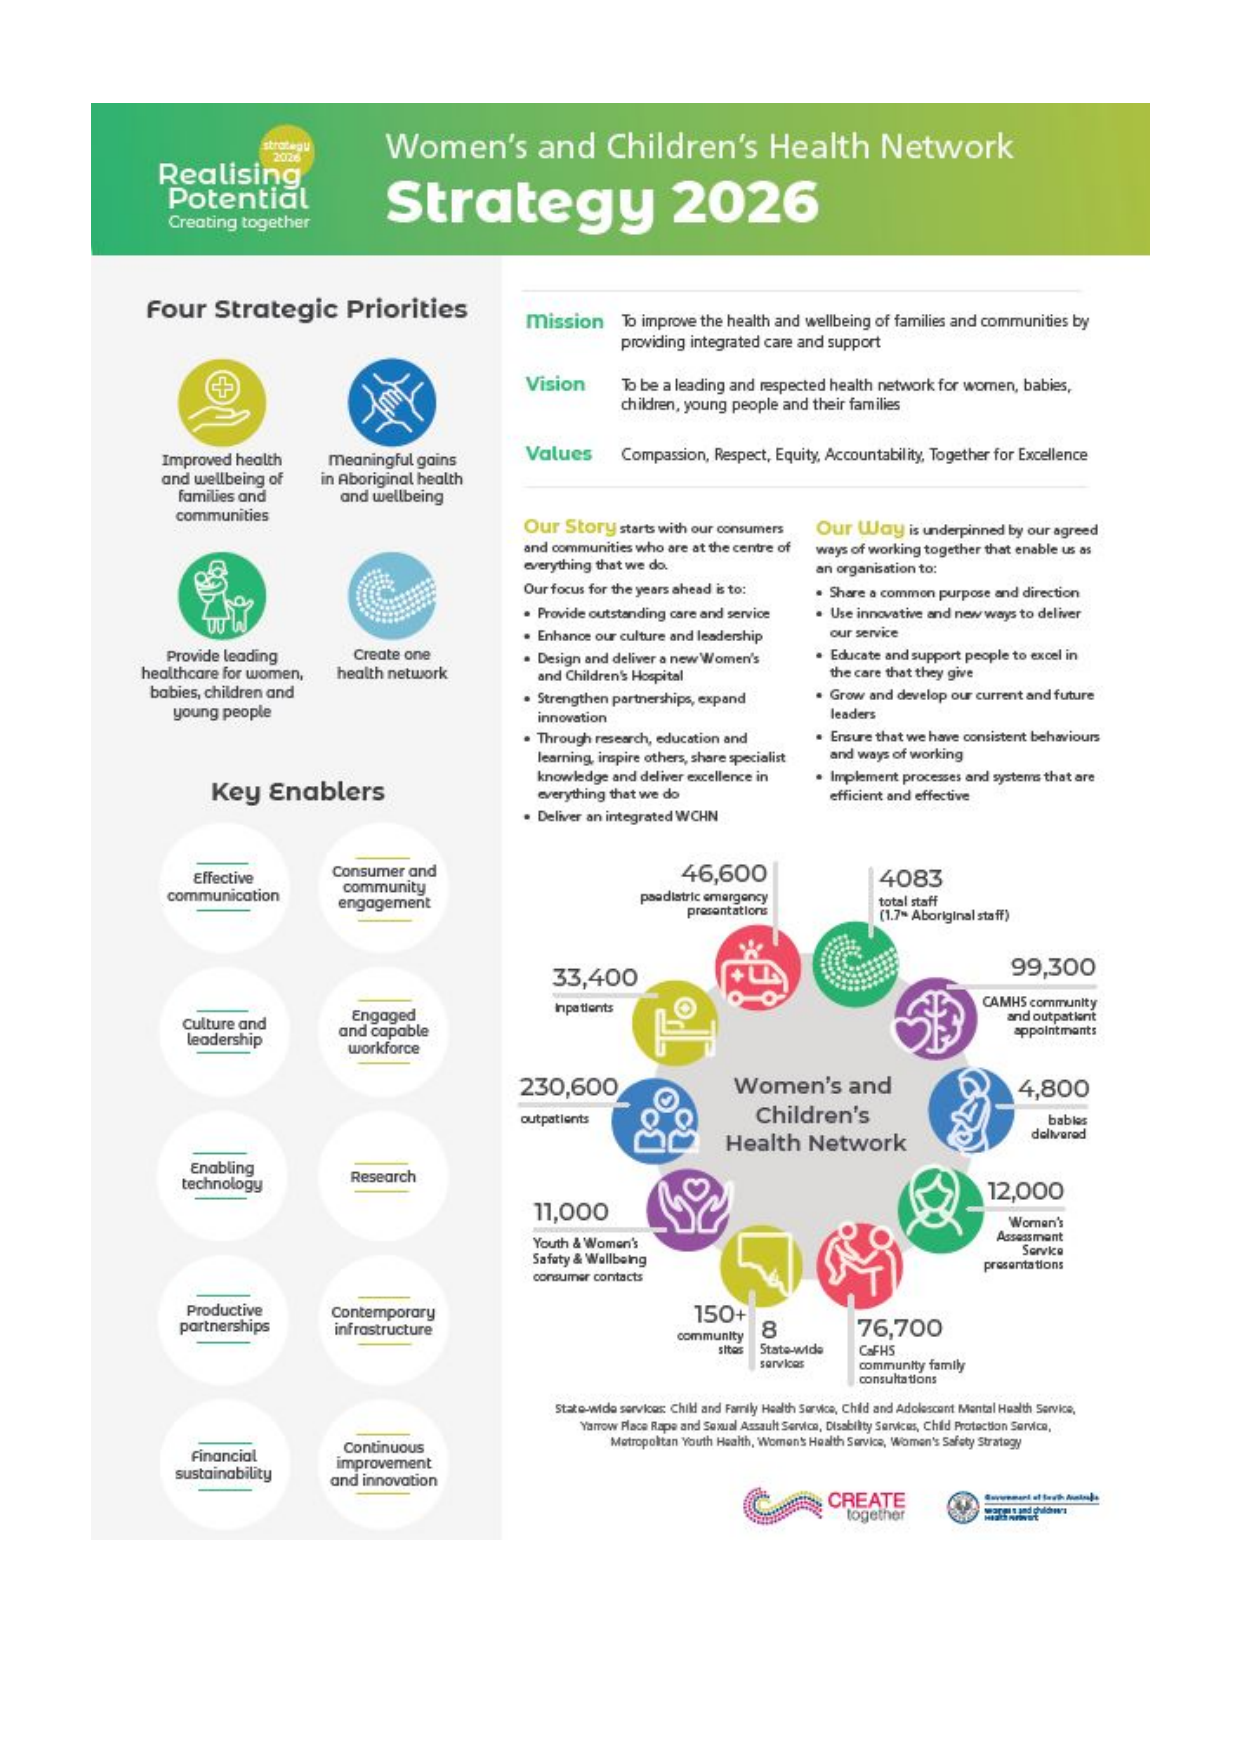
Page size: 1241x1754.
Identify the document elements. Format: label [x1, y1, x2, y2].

picture [91, 103, 1150, 1540]
